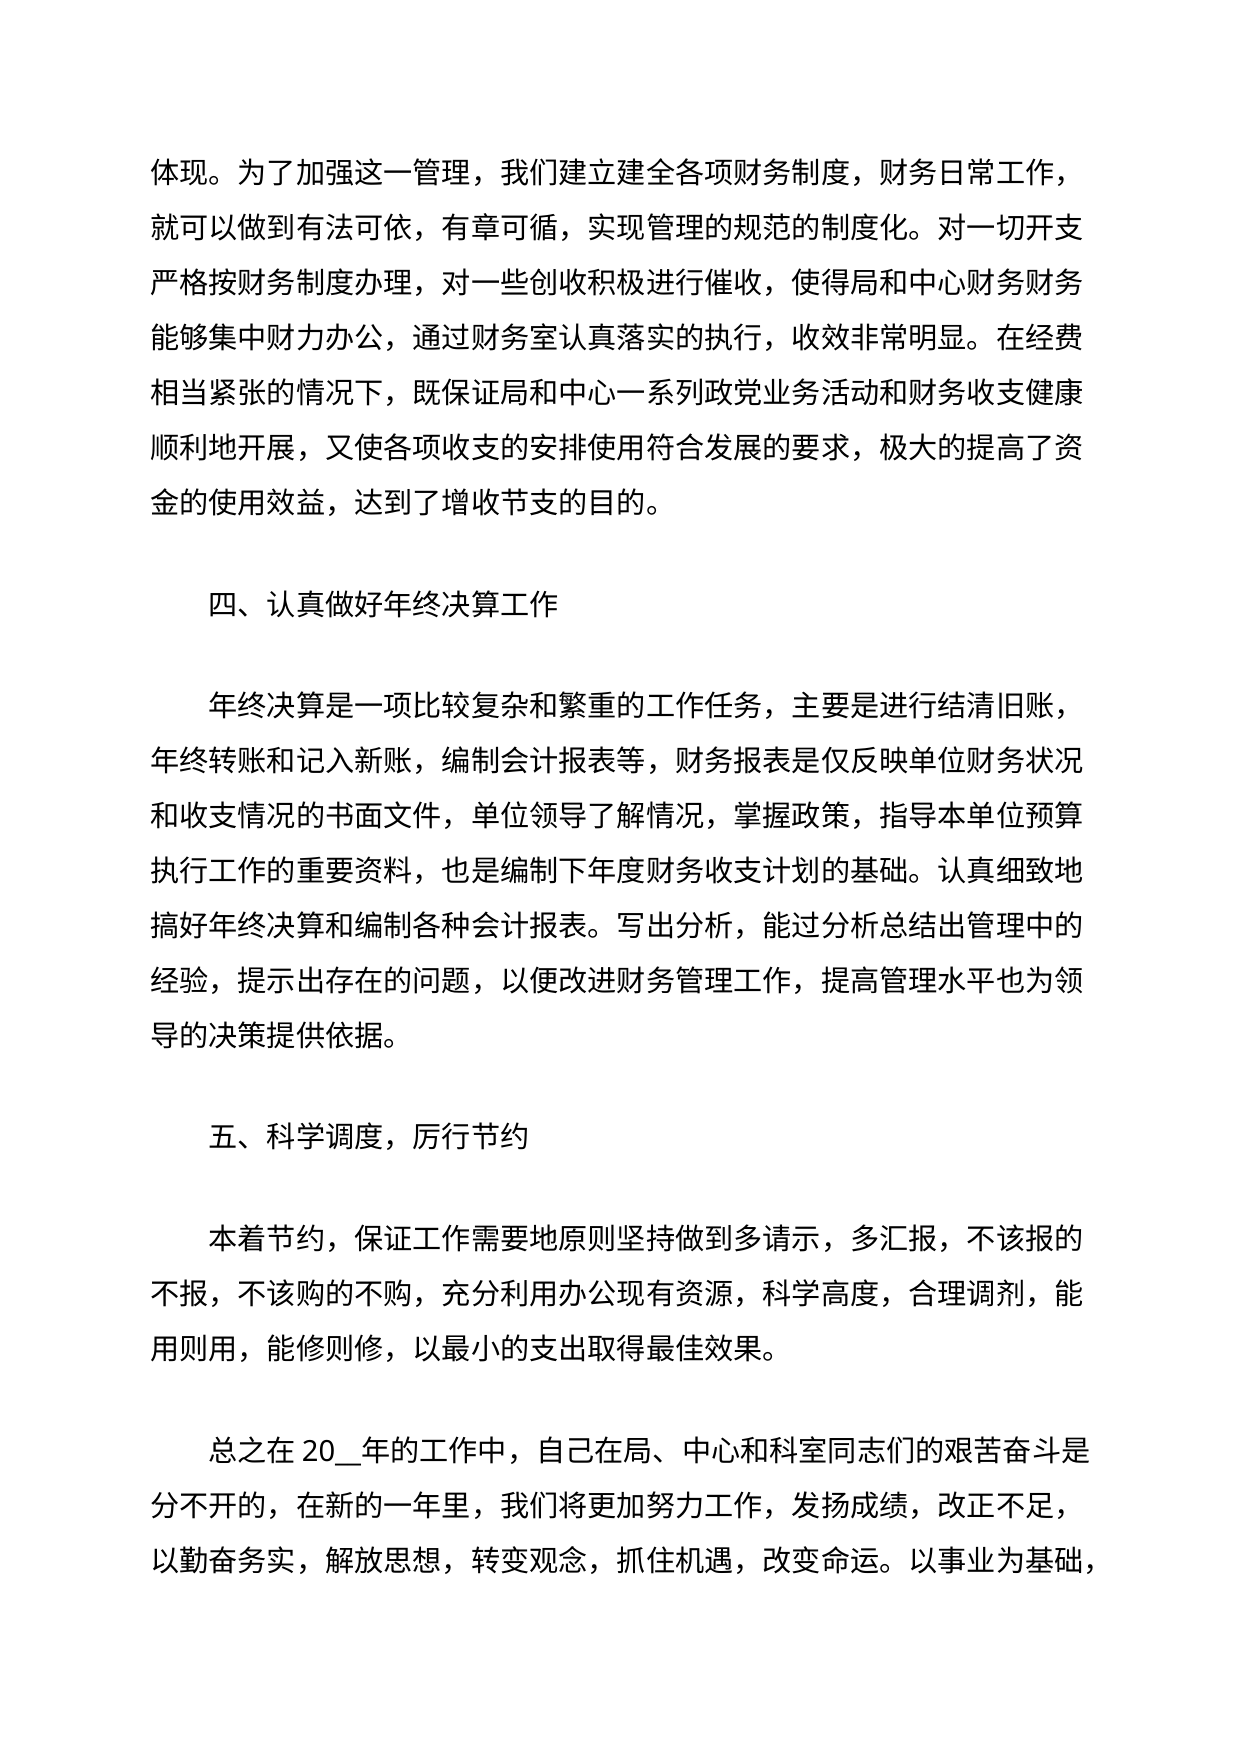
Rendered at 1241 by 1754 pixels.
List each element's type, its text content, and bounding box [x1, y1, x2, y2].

text 五、科学调度，厉行节约 [150, 1114, 1090, 1156]
text 本着节约，保证工作需要地原则坚持做到多请示，多汇报，不该报的不报，不该购的不购，充分利用办公现有资源，科学高度，合理调剂，能用则用，能修则修，以最小的支出取得最佳效果。 [150, 1216, 1090, 1368]
text 年终决算是一项比较复杂和繁重的工作任务，主要是进行结清旧账，年终转账和记入新账，编制会计报表等，财务报表是仅反映单位财务状况和收支情况的书面文件，单位领导了解情况，掌握政策，指导本单位预算执行工作的重要资料，也是编制下年度财务收支计划的基础。认真细致地搞好年终决算和编制各种会计报表。写出分析，能过分析总结出管理中的经验，提示出存在的问题，以便改进财务管理工作，提高管理水平也为领导的决策提供依据。 [150, 683, 1090, 1054]
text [150, 150, 1090, 522]
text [150, 1427, 1090, 1579]
text 四、认真做好年终决算工作 [150, 581, 1090, 623]
